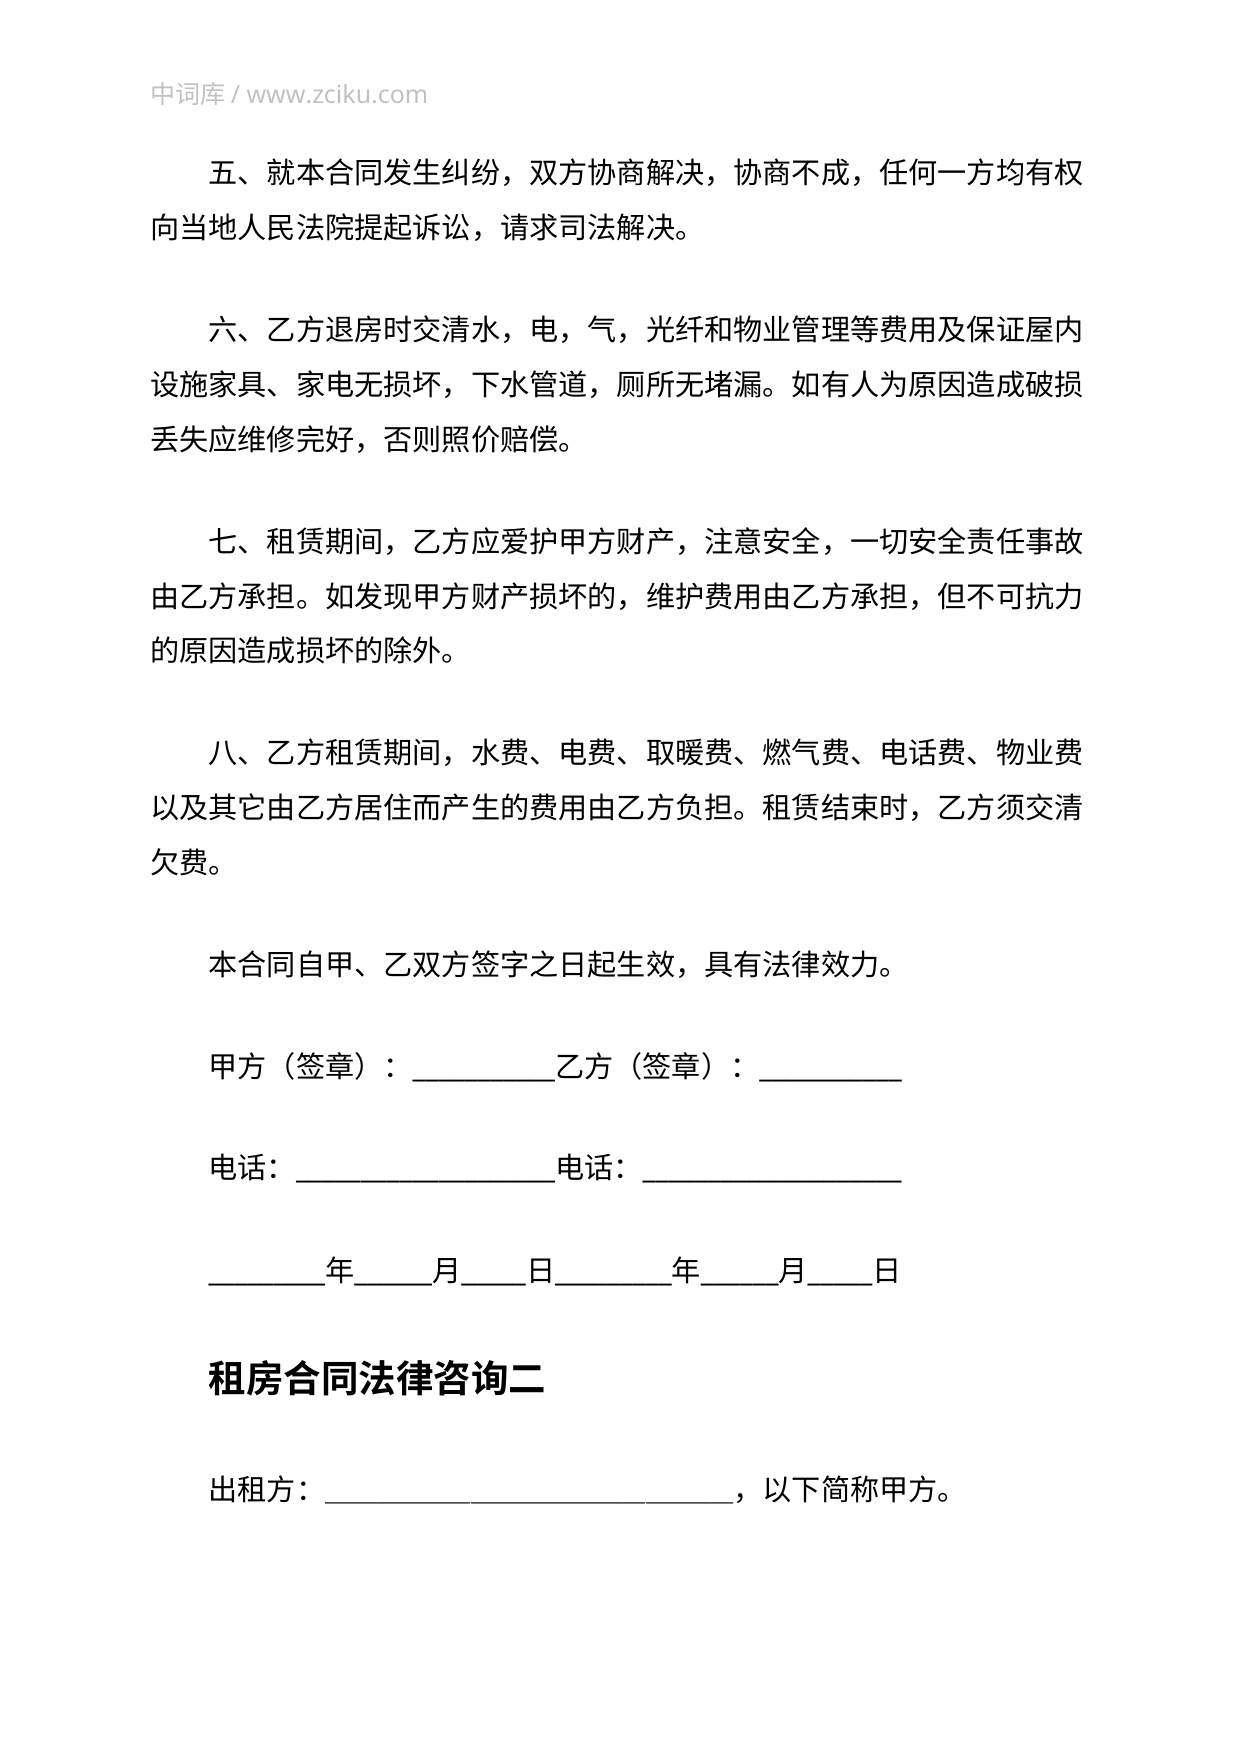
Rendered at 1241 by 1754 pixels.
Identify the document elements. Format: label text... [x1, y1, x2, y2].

text 租房合同法律咨询二 [150, 1349, 1090, 1403]
text 电话：____________________电话：____________________ [150, 1145, 1090, 1187]
text 六、乙方退房时交清水，电，气，光纤和物业管理等费用及保证屋内设施家具、家电无损坏，下水管道，厕所无堵漏。如有人为原因造成破损丢失应维修完好，否则照价赔偿。 [150, 307, 1090, 459]
text _________年______月_____日_________年______月_____日 [150, 1247, 1090, 1289]
text 本合同自甲、乙双方签字之日起生效，具有法律效力。 [150, 941, 1090, 984]
text 八、乙方租赁期间，水费、电费、取暖费、燃气费、电话费、物业费以及其它由乙方居住而产生的费用由乙方负担。租赁结束时，乙方须交清欠费。 [150, 730, 1090, 882]
text 甲方（签章）：___________乙方（签章）：___________ [150, 1043, 1090, 1086]
text 五、就本合同发生纠纷，双方协商解决，协商不成，任何一方均有权向当地人民法院提起诉讼，请求司法解决。 [150, 150, 1090, 247]
text 出租方：＿＿＿＿＿＿＿＿＿＿＿＿＿＿，以下简称甲方。 [150, 1466, 1090, 1509]
text 七、租赁期间，乙方应爱护甲方财产，注意安全，一切安全责任事故由乙方承担。如发现甲方财产损坏的，维护费用由乙方承担，但不可抗力的原因造成损坏的除外。 [150, 518, 1090, 670]
